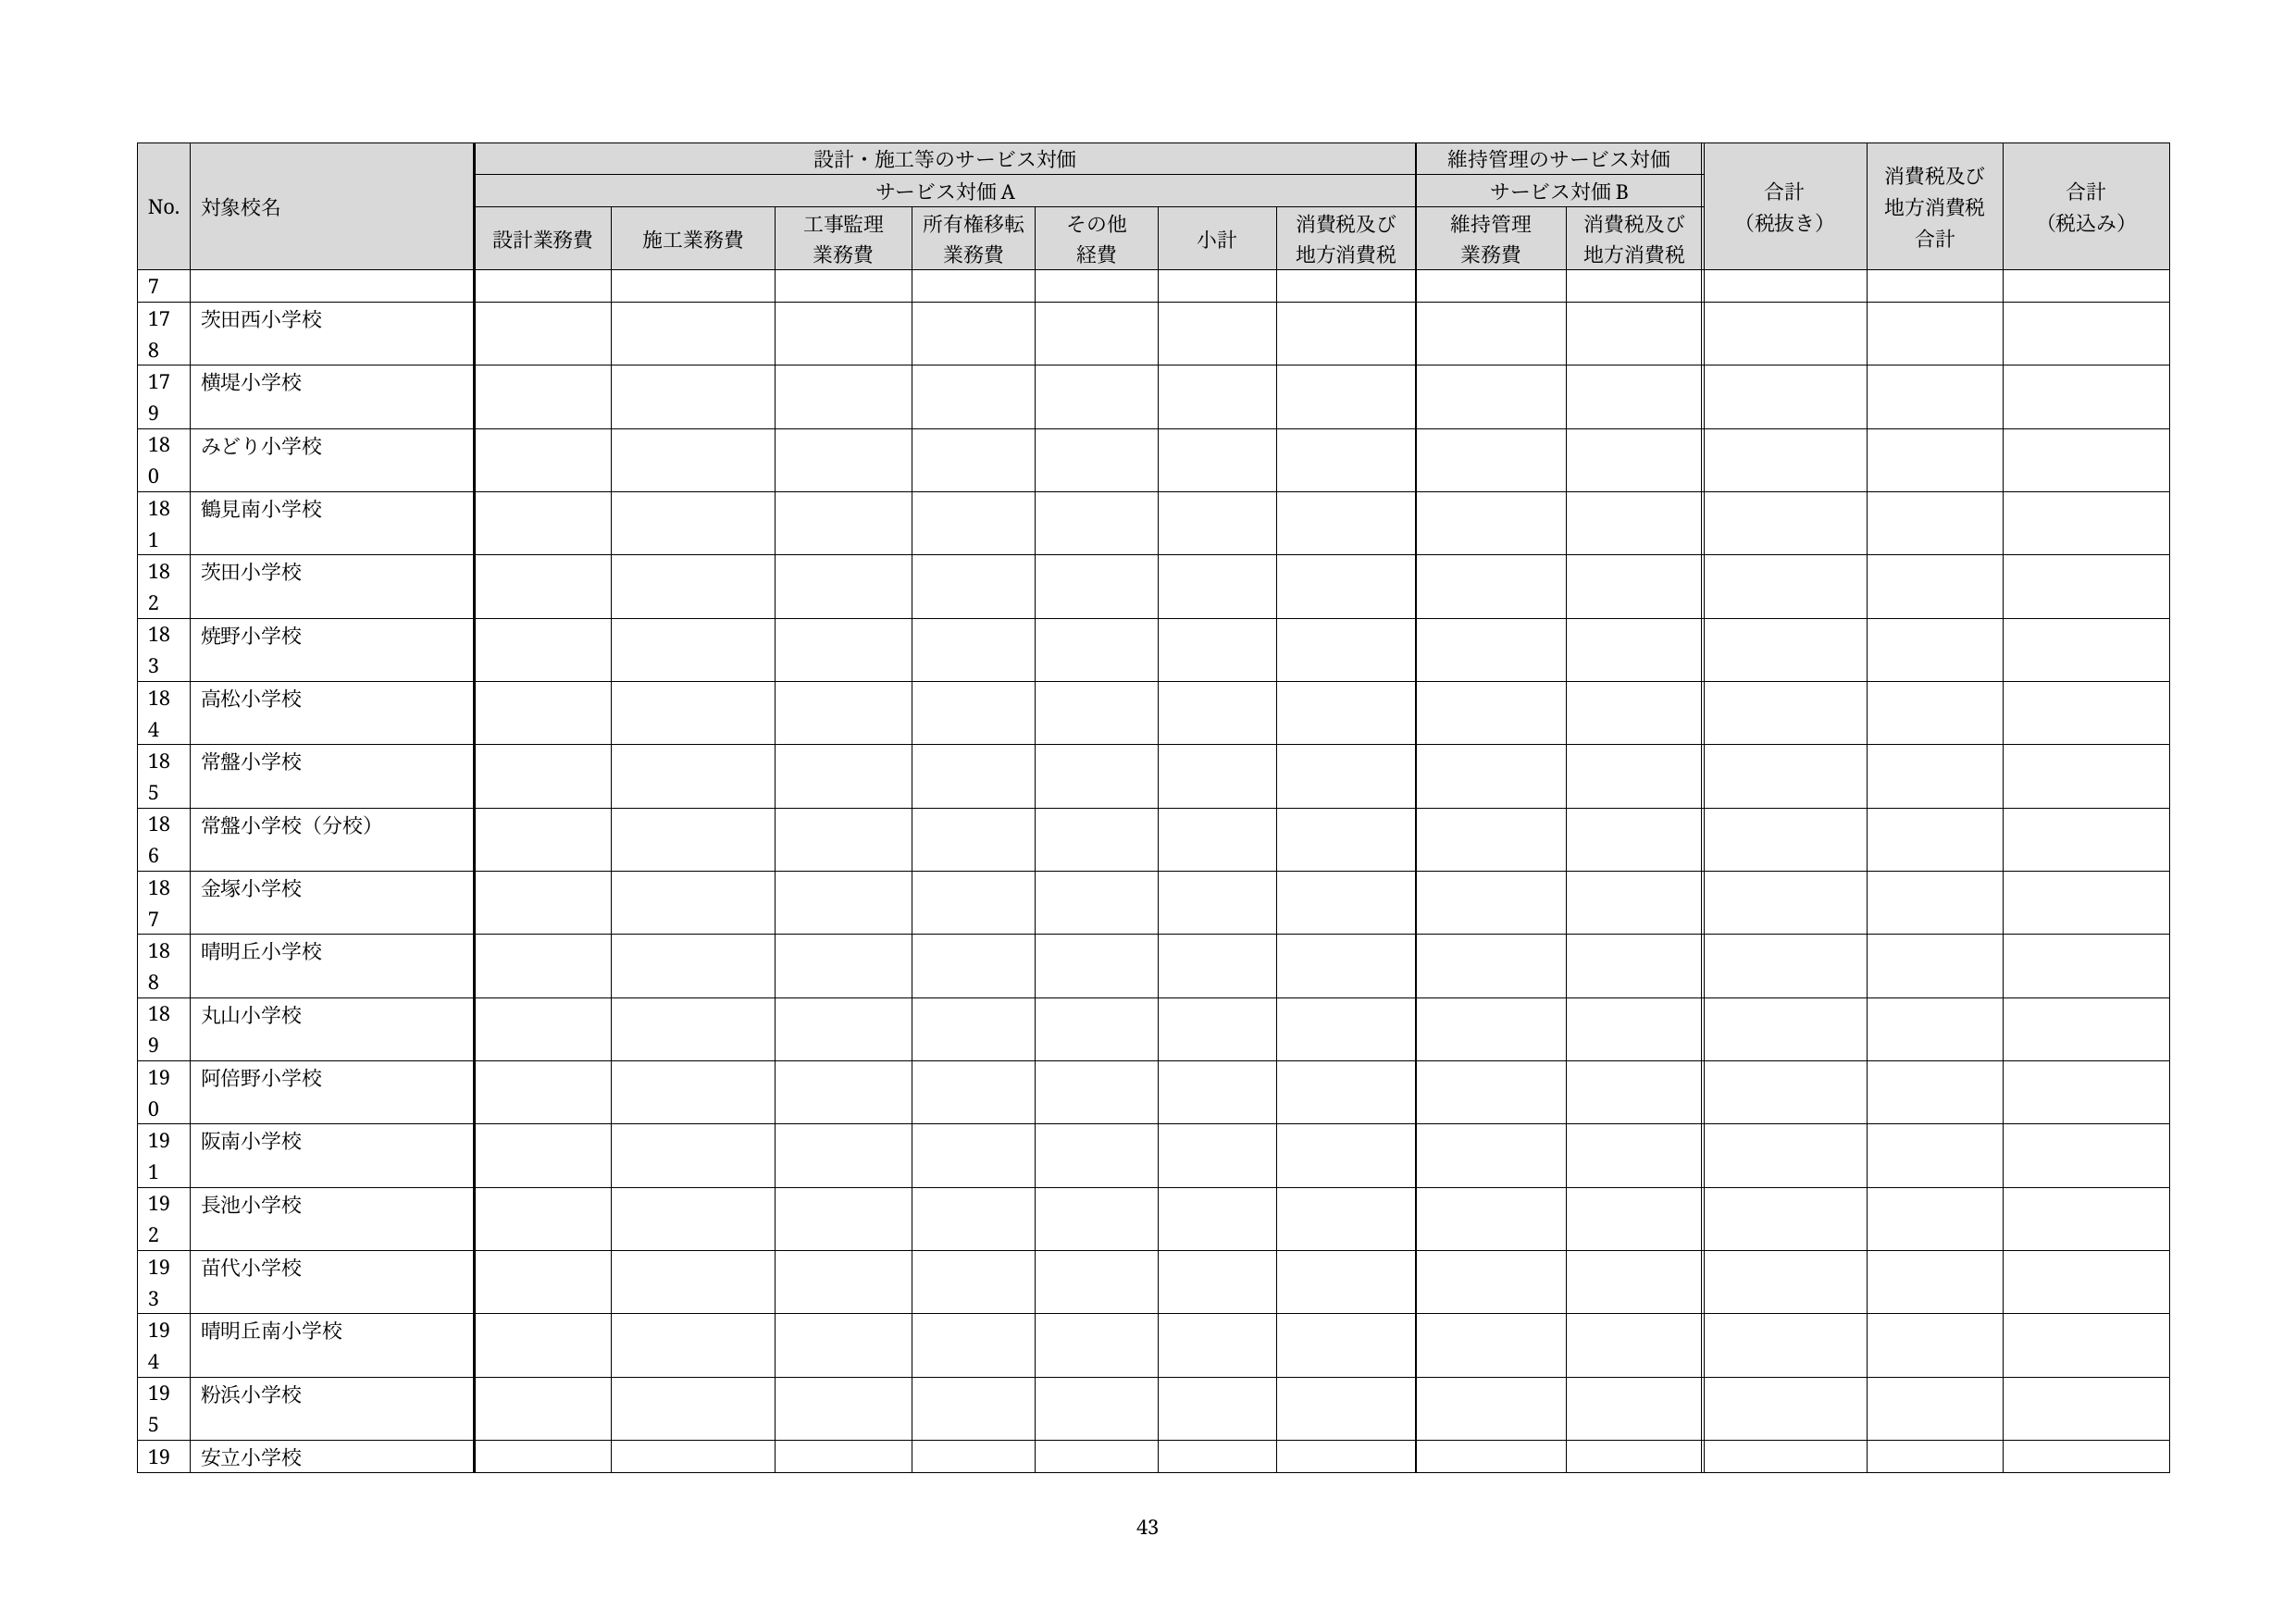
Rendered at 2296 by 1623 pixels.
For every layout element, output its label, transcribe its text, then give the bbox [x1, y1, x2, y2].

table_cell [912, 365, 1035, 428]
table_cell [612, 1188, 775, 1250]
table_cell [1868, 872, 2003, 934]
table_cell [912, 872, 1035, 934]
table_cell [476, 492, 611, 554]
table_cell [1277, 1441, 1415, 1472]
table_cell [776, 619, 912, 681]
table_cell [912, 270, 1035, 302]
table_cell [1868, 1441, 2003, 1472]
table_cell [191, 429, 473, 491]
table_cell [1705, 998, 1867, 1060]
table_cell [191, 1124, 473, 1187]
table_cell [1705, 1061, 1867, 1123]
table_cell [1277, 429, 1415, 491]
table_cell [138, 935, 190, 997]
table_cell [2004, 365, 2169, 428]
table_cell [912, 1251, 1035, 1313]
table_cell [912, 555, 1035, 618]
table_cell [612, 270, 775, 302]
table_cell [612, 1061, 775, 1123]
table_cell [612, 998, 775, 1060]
table_cell サービス対価A [476, 175, 1415, 206]
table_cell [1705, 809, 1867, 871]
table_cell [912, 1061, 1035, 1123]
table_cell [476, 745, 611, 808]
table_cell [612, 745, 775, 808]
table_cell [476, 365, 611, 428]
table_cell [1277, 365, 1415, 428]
table_header 対象校名 [191, 143, 473, 269]
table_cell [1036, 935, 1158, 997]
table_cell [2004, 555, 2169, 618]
table_header 設計・施工等のサービス対価 [476, 143, 1415, 174]
table_cell 消費税及び 地方消費税 [1567, 207, 1701, 269]
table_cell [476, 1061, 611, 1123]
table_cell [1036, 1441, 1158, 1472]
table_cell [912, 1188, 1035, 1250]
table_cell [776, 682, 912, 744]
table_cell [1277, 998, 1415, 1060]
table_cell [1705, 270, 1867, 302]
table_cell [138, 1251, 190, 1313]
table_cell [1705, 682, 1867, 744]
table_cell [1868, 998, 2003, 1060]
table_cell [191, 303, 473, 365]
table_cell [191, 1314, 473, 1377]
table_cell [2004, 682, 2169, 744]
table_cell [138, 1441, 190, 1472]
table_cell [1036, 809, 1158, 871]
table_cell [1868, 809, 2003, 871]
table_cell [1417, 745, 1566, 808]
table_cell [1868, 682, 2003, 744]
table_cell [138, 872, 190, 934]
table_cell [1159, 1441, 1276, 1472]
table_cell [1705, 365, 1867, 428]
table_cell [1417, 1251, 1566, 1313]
table_cell サービス対価B [1417, 175, 1701, 206]
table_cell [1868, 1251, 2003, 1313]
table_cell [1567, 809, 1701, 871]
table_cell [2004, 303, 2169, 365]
table_header 合計 （税抜き） [1705, 143, 1867, 269]
table_cell 小計 [1159, 207, 1276, 269]
table_header 合計 （税込み） [2004, 143, 2169, 269]
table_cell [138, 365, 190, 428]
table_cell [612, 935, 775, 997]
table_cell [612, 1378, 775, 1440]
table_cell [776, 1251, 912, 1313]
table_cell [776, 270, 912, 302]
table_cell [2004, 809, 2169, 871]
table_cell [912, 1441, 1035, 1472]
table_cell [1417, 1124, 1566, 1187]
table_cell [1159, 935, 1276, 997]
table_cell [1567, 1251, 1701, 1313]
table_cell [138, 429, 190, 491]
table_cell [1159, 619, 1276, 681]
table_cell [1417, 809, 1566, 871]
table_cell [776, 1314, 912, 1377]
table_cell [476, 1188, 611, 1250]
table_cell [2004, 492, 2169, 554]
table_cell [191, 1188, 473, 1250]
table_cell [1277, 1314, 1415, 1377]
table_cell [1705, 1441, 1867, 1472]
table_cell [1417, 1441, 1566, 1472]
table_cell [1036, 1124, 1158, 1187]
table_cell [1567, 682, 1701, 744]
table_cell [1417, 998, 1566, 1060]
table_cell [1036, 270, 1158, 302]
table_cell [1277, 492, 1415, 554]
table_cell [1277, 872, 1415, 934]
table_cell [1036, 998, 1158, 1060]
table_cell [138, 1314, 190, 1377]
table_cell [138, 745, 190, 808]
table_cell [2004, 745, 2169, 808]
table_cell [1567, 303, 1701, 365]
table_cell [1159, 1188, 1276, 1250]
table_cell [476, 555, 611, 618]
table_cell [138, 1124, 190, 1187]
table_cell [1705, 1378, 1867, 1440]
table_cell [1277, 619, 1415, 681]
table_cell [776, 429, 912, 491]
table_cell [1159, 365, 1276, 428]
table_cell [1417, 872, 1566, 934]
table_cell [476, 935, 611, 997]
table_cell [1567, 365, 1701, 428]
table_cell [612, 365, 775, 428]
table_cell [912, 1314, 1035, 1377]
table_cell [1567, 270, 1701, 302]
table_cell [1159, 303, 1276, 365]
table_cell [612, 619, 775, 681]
table_cell 施工業務費 [612, 207, 775, 269]
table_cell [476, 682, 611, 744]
table_cell 消費税及び 地方消費税 [1277, 207, 1415, 269]
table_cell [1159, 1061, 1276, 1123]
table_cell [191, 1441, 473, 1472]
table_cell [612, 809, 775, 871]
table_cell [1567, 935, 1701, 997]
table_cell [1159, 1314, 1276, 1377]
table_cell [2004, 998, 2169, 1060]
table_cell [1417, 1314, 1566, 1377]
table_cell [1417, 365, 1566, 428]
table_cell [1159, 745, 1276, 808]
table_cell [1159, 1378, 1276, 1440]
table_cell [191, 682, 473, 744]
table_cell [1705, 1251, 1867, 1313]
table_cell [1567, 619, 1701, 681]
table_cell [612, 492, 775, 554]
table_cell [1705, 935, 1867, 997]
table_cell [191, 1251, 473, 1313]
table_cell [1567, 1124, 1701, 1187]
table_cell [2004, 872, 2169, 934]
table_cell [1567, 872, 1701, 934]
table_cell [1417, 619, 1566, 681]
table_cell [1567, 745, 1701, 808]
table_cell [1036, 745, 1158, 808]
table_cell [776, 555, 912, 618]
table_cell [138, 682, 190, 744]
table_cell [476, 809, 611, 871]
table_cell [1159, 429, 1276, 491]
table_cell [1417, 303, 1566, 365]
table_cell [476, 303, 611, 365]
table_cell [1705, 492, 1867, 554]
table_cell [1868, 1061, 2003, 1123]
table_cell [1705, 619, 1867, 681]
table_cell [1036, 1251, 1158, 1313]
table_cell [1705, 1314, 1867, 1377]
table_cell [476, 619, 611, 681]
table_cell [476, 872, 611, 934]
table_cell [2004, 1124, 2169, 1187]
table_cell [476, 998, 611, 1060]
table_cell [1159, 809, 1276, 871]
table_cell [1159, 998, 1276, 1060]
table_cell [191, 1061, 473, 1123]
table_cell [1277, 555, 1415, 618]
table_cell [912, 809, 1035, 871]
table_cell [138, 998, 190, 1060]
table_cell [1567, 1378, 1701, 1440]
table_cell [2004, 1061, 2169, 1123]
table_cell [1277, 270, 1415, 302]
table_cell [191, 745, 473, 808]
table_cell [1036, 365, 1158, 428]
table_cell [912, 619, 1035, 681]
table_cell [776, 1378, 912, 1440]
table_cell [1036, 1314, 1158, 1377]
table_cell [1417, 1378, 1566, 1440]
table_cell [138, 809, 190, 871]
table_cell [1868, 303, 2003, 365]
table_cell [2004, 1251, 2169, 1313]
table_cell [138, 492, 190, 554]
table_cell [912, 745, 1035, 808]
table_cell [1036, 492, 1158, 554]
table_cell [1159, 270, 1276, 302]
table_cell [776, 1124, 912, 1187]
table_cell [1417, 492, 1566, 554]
table_cell 所有権移転 業務費 [912, 207, 1035, 269]
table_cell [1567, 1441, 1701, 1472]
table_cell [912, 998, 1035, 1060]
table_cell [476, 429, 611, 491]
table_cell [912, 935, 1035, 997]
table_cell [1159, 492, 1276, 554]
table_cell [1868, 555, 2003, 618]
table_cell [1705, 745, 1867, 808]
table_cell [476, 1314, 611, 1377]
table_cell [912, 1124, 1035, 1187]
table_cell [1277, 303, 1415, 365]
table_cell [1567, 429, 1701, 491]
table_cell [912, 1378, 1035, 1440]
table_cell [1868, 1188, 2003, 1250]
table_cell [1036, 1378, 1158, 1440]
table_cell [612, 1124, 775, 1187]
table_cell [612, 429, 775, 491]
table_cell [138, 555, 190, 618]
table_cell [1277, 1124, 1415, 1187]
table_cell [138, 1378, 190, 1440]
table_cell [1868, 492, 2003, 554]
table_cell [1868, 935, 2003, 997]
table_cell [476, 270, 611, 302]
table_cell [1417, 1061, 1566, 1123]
table_cell 維持管理 業務費 [1417, 207, 1566, 269]
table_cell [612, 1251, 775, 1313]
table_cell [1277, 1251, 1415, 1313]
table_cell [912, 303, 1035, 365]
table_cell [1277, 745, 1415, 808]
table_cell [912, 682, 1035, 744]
table_cell その他 経費 [1036, 207, 1158, 269]
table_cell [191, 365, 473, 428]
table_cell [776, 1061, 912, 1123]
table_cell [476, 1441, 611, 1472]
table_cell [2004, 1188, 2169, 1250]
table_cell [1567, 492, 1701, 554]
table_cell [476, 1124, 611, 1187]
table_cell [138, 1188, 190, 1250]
table_header 維持管理のサービス対価 [1417, 143, 1701, 174]
table_header No. [138, 143, 190, 269]
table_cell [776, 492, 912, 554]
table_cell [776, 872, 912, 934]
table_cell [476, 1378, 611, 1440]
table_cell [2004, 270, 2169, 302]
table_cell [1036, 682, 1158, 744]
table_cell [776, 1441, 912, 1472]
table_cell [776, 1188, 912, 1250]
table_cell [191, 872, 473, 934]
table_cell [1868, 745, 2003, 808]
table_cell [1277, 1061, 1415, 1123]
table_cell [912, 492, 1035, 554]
table_header 消費税及び 地方消費税 合計 [1868, 143, 2003, 269]
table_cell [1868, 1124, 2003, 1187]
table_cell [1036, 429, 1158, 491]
table_cell 工事監理 業務費 [776, 207, 912, 269]
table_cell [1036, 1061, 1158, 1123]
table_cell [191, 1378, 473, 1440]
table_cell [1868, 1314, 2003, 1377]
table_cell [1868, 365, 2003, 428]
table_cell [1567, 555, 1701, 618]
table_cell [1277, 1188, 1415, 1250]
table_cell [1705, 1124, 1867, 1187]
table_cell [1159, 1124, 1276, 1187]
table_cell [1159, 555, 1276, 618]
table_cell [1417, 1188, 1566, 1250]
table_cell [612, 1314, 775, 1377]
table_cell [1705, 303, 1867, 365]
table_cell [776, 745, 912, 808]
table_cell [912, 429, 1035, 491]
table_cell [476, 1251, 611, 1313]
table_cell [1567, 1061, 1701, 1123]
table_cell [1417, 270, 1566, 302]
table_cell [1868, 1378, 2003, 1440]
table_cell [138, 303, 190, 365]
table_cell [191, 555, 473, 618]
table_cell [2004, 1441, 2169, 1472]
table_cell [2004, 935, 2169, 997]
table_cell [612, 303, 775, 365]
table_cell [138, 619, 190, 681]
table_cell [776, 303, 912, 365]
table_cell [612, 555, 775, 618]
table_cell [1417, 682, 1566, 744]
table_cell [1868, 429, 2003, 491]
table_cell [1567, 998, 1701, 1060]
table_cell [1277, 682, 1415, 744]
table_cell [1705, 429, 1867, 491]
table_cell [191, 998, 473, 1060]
table_cell 設計業務費 [476, 207, 611, 269]
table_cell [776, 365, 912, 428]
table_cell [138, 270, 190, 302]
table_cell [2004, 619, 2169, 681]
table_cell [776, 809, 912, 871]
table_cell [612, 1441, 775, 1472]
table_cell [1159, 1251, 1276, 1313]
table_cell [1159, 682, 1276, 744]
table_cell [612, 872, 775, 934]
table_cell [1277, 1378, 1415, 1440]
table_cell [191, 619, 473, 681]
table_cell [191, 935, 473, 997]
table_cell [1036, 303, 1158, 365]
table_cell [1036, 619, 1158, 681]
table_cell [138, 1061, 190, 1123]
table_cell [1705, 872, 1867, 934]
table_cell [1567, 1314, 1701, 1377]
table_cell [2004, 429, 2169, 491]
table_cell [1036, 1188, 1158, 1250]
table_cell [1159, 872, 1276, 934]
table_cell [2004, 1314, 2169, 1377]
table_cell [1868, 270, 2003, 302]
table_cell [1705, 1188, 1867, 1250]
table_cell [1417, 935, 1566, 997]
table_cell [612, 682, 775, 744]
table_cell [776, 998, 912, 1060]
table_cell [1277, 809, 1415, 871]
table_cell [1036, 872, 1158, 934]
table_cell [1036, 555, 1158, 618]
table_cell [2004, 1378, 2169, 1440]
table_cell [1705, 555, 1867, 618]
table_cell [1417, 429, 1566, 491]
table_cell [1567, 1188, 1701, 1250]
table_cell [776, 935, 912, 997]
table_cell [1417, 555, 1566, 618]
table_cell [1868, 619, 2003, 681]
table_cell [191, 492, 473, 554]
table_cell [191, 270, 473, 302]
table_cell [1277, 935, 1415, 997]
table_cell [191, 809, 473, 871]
